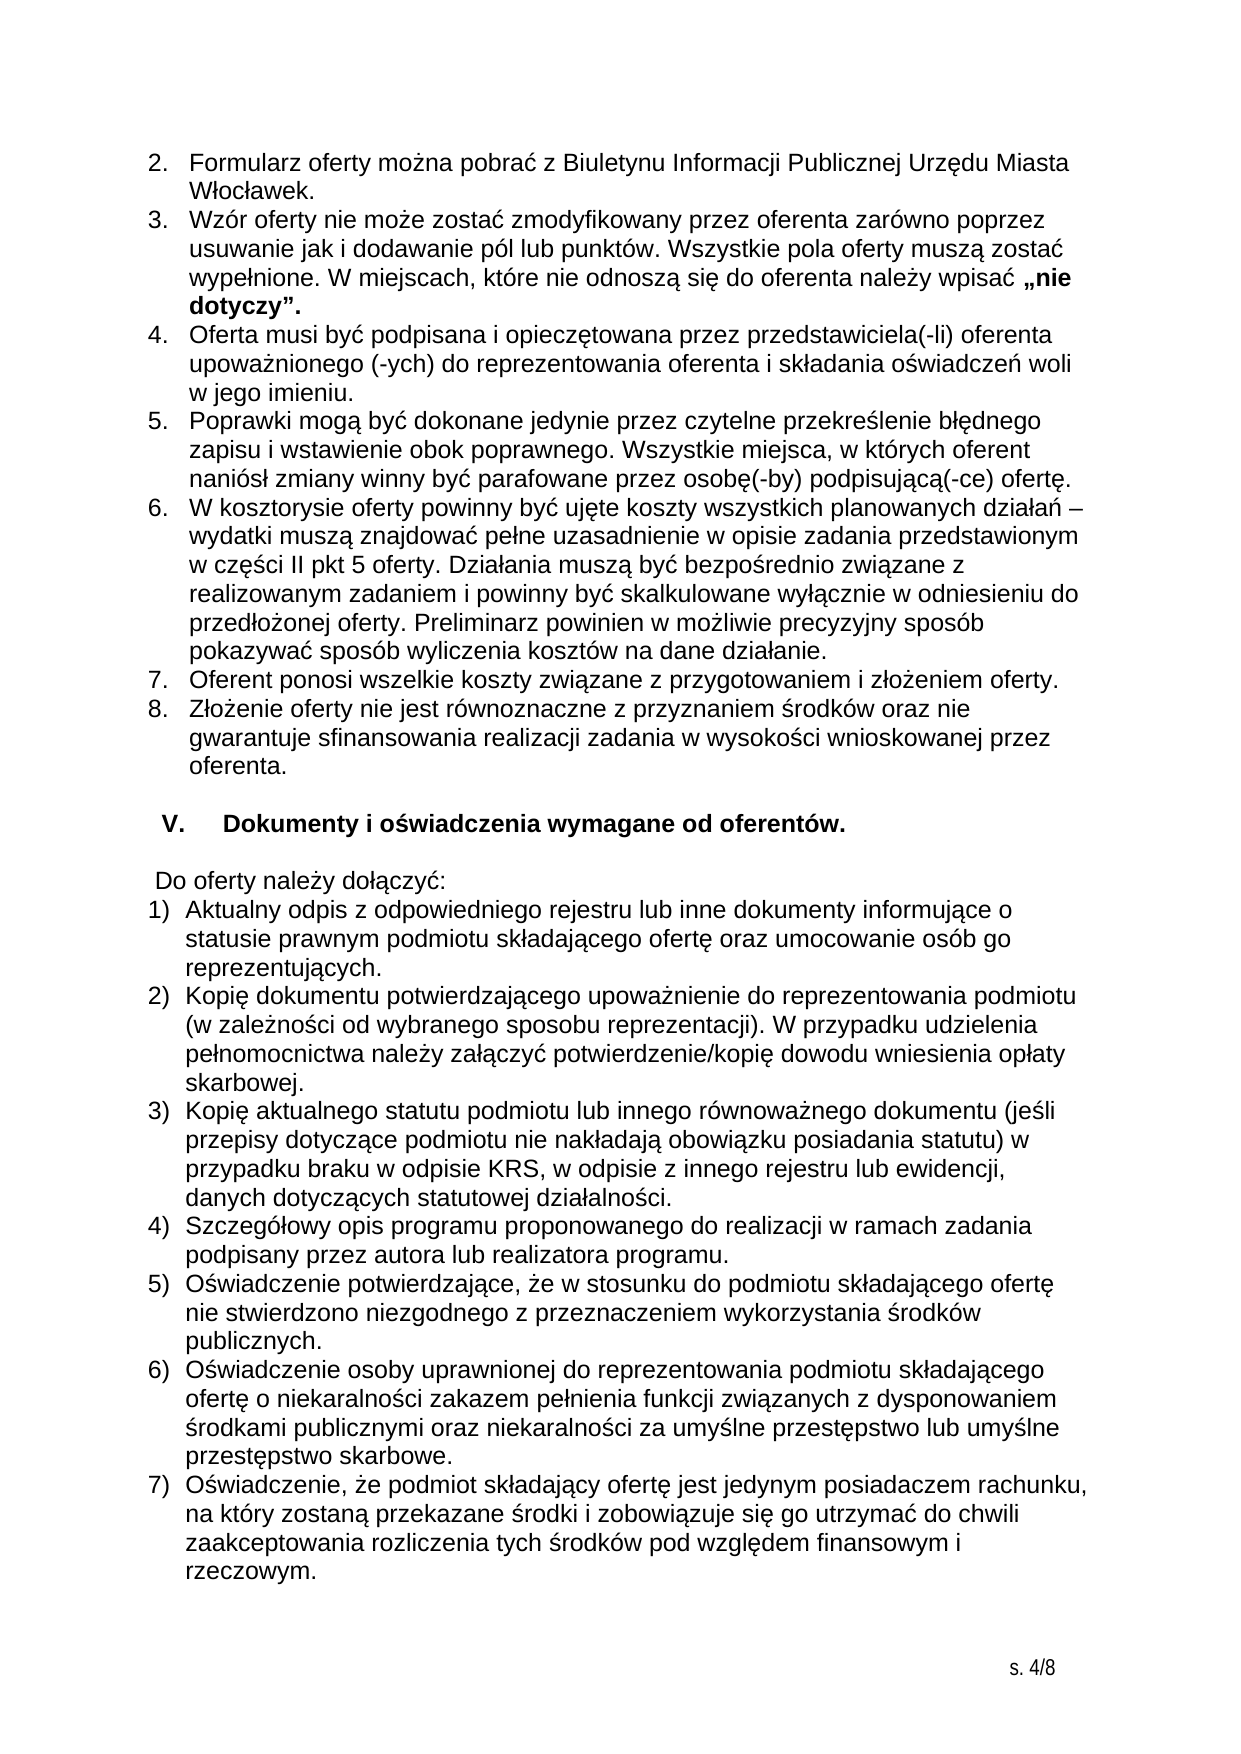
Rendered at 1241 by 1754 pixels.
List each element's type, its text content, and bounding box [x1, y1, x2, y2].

list Złożenie oferty nie jest równoznaczne z przyznaniem środków oraz nie gwarantuje sfinansowania realizacji zadania w wysokości wnioskowanej przez oferenta. [148, 694, 1093, 780]
list Szczegółowy opis programu proponowanego do realizacji w ramach zadania podpisany przez autora lub realizatora programu. [148, 1211, 1093, 1269]
list Oświadczenie osoby uprawnionej do reprezentowania podmiotu składającego ofertę o niekaralności zakazem pełnienia funkcji związanych z dysponowaniem środkami publicznymi oraz niekaralności za umyślne przestępstwo lub umyślne przestępstwo skarbowe. [148, 1355, 1093, 1470]
list Wzór oferty nie może zostać zmodyfikowany przez oferenta zarówno poprzez usuwanie jak i dodawanie pól lub punktów. Wszystkie pola oferty muszą zostać wypełnione. W miejscach, które nie odnoszą się do oferenta należy wpisać „nie dotyczy”. [148, 205, 1093, 320]
list Formularz oferty można pobrać z Biuletynu Informacji Publicznej Urzędu Miasta Włocławek. [148, 148, 1093, 205]
list Oferta musi być podpisana i opieczętowana przez przedstawiciela(-li) oferenta upoważnionego (-ych) do reprezentowania oferenta i składania oświadczeń woli w jego imieniu. [148, 320, 1093, 406]
list Kopię dokumentu potwierdzającego upoważnienie do reprezentowania podmiotu (w zależności od wybranego sposobu reprezentacji). W przypadku udzielenia pełnomocnictwa należy załączyć potwierdzenie/kopię dowodu wniesienia opłaty skarbowej. [148, 981, 1093, 1096]
list Oświadczenie potwierdzające, że w stosunku do podmiotu składającego ofertę nie stwierdzono niezgodnego z przeznaczeniem wykorzystania środków publicznych. [148, 1269, 1093, 1355]
list Oferent ponosi wszelkie koszty związane z przygotowaniem i złożeniem oferty. [148, 665, 1093, 694]
list Kopię aktualnego statutu podmiotu lub innego równoważnego dokumentu (jeśli przepisy dotyczące podmiotu nie nakładają obowiązku posiadania statutu) w przypadku braku w odpisie KRS, w odpisie z innego rejestru lub ewidencji, danych dotyczących statutowej działalności. [148, 1096, 1093, 1211]
list Oświadczenie, że podmiot składający ofertę jest jedynym posiadaczem rachunku, na który zostaną przekazane środki i zobowiązuje się go utrzymać do chwili zaakceptowania rozliczenia tych środków pod względem finansowym i rzeczowym. [148, 1470, 1093, 1585]
list Dokumenty i oświadczenia wymagane od oferentów. [185, 809, 1093, 838]
text Do oferty należy dołączyć: [148, 866, 1093, 895]
list Aktualny odpis z odpowiedniego rejestru lub inne dokumenty informujące o statusie prawnym podmiotu składającego ofertę oraz umocowanie osób go reprezentujących. [148, 895, 1093, 981]
list Poprawki mogą być dokonane jedynie przez czytelne przekreślenie błędnego zapisu i wstawienie obok poprawnego. Wszystkie miejsca, w których oferent naniósł zmiany winny być parafowane przez osobę(-by) podpisującą(-ce) ofertę. [148, 406, 1093, 493]
list W kosztorysie oferty powinny być ujęte koszty wszystkich planowanych działań – wydatki muszą znajdować pełne uzasadnienie w opisie zadania przedstawionym w części II pkt 5 oferty. Działania muszą być bezpośrednio związane z realizowanym zadaniem i powinny być skalkulowane wyłącznie w odniesieniu do przedłożonej oferty. Preliminarz powinien w możliwie precyzyjny sposób pokazywać sposób wyliczenia kosztów na dane działanie. [148, 493, 1093, 665]
